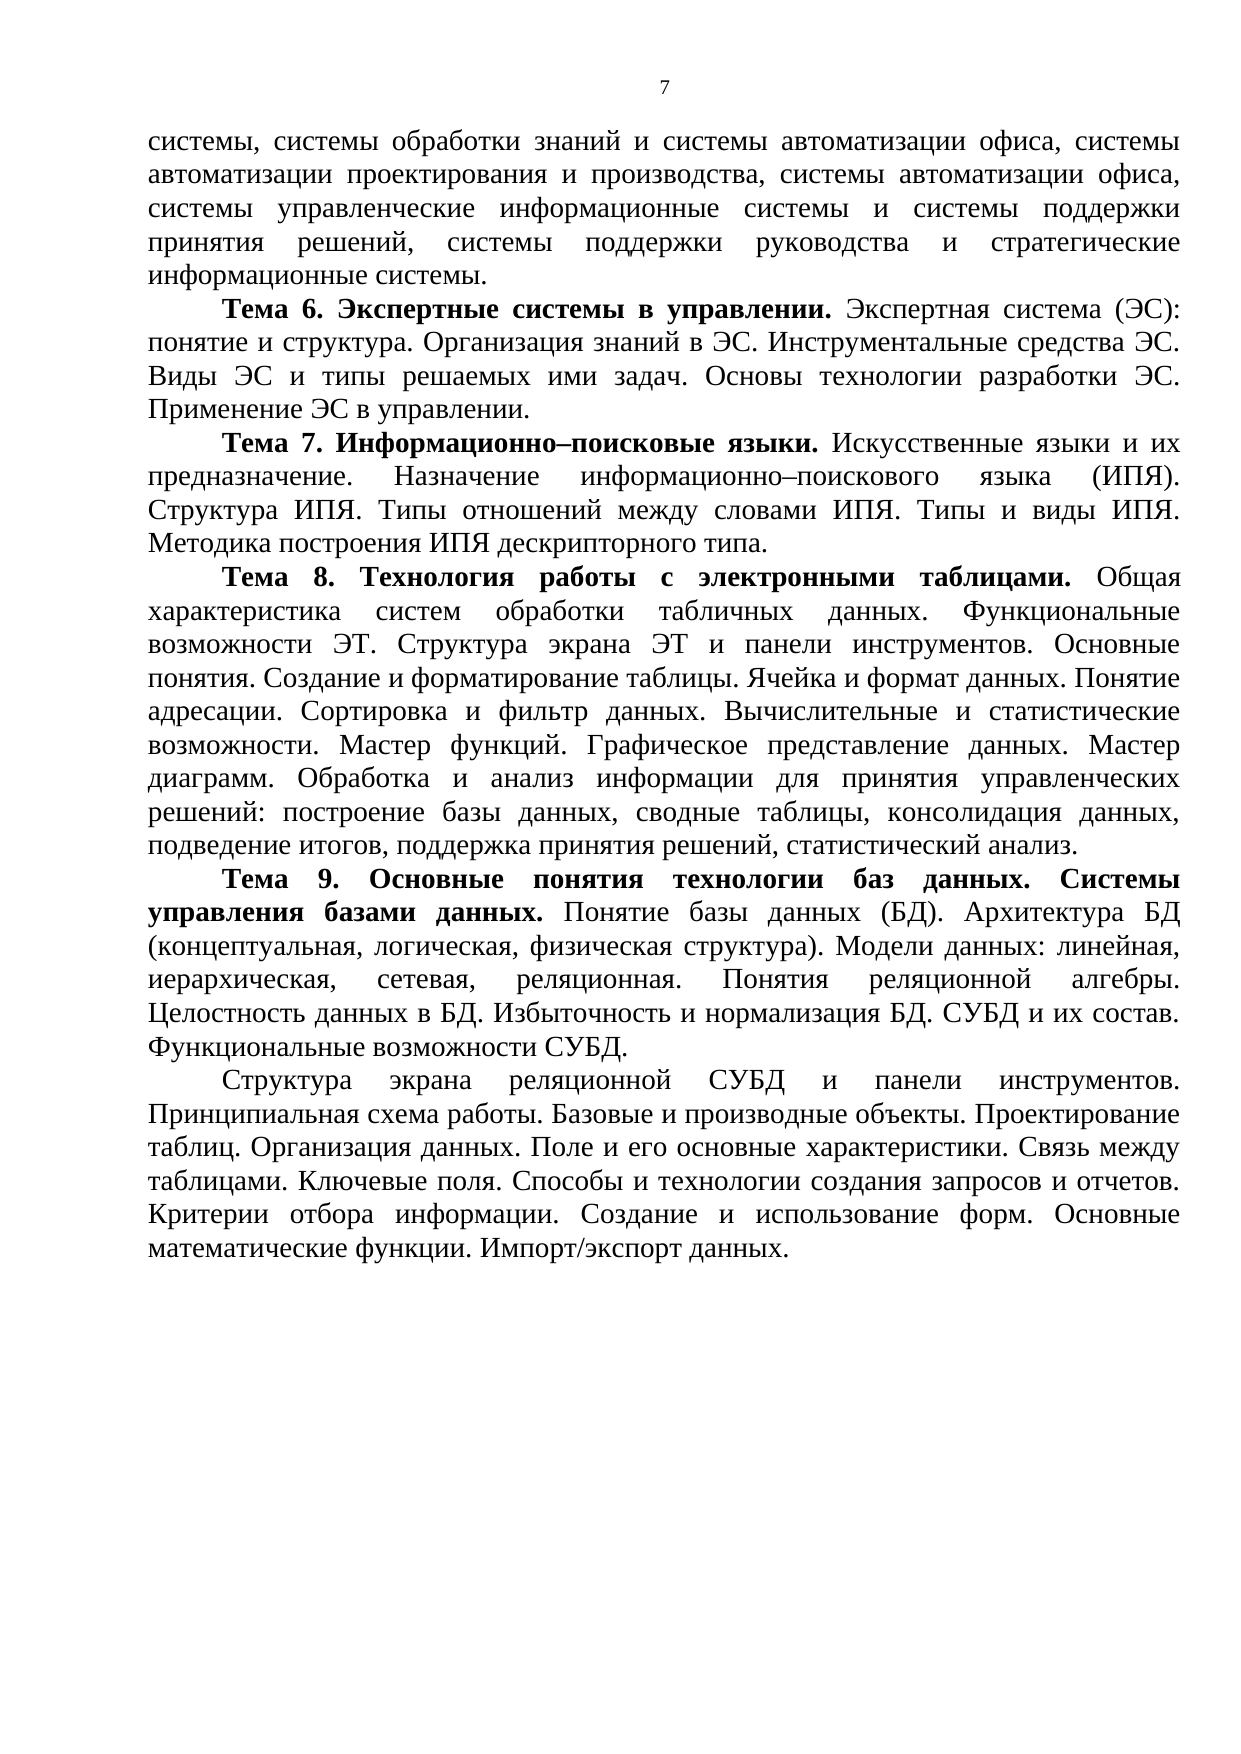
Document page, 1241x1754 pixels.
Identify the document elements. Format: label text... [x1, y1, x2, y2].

text Тема 6. Экспертные системы в управлении. Экспертная система (ЭС): понятие и структура. Организация знаний в ЭС. Инструментальные средства ЭС. Виды ЭС и типы решаемых ими задач. Основы технологии разработки ЭС. Применение ЭС в управлении. [148, 291, 1181, 425]
text Структура экрана реляционной СУБД и панели инструментов. Принципиальная схема работы. Базовые и производные объекты. Проектирование таблиц. Организация данных. Поле и его основные характеристики. Связь между таблицами. Ключевые поля. Способы и технологии создания запросов и отчетов. Критерии отбора информации. Создание и использование форм. Основные математические функции. Импорт/экспорт данных. [148, 1062, 1181, 1263]
text Тема 8. Технология работы с электронными таблицами. Общая характеристика систем обработки табличных данных. Функциональные возможности ЭТ. Структура экрана ЭТ и панели инструментов. Основные понятия. Создание и форматирование таблицы. Ячейка и формат данных. Понятие адресации. Сортировка и фильтр данных. Вычислительные и статистические возможности. Мастер функций. Графическое представление данных. Мастер диаграмм. Обработка и анализ информации для принятия управленческих решений: построение базы данных, сводные таблицы, консолидация данных, подведение итогов, поддержка принятия решений, статистический анализ. [148, 559, 1181, 861]
text Тема 9. Основные понятия технологии баз данных. Системы управления базами данных. Понятие базы данных (БД). Архитектура БД (концептуальная, логическая, физическая структура). Модели данных: линейная, иерархическая, сетевая, реляционная. Понятия реляционной алгебры. Целостность данных в БД. Избыточность и нормализация БД. СУБД и их состав. Функциональные возможности СУБД. [148, 861, 1181, 1062]
text Тема 7. Информационно–поисковые языки. Искусственные языки и их предназначение. Назначение информационно–поискового языка (ИПЯ). Структура ИПЯ. Типы отношений между словами ИПЯ. Типы и виды ИПЯ. Методика построения ИПЯ дескрипторного типа. [148, 425, 1181, 559]
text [148, 123, 1181, 291]
